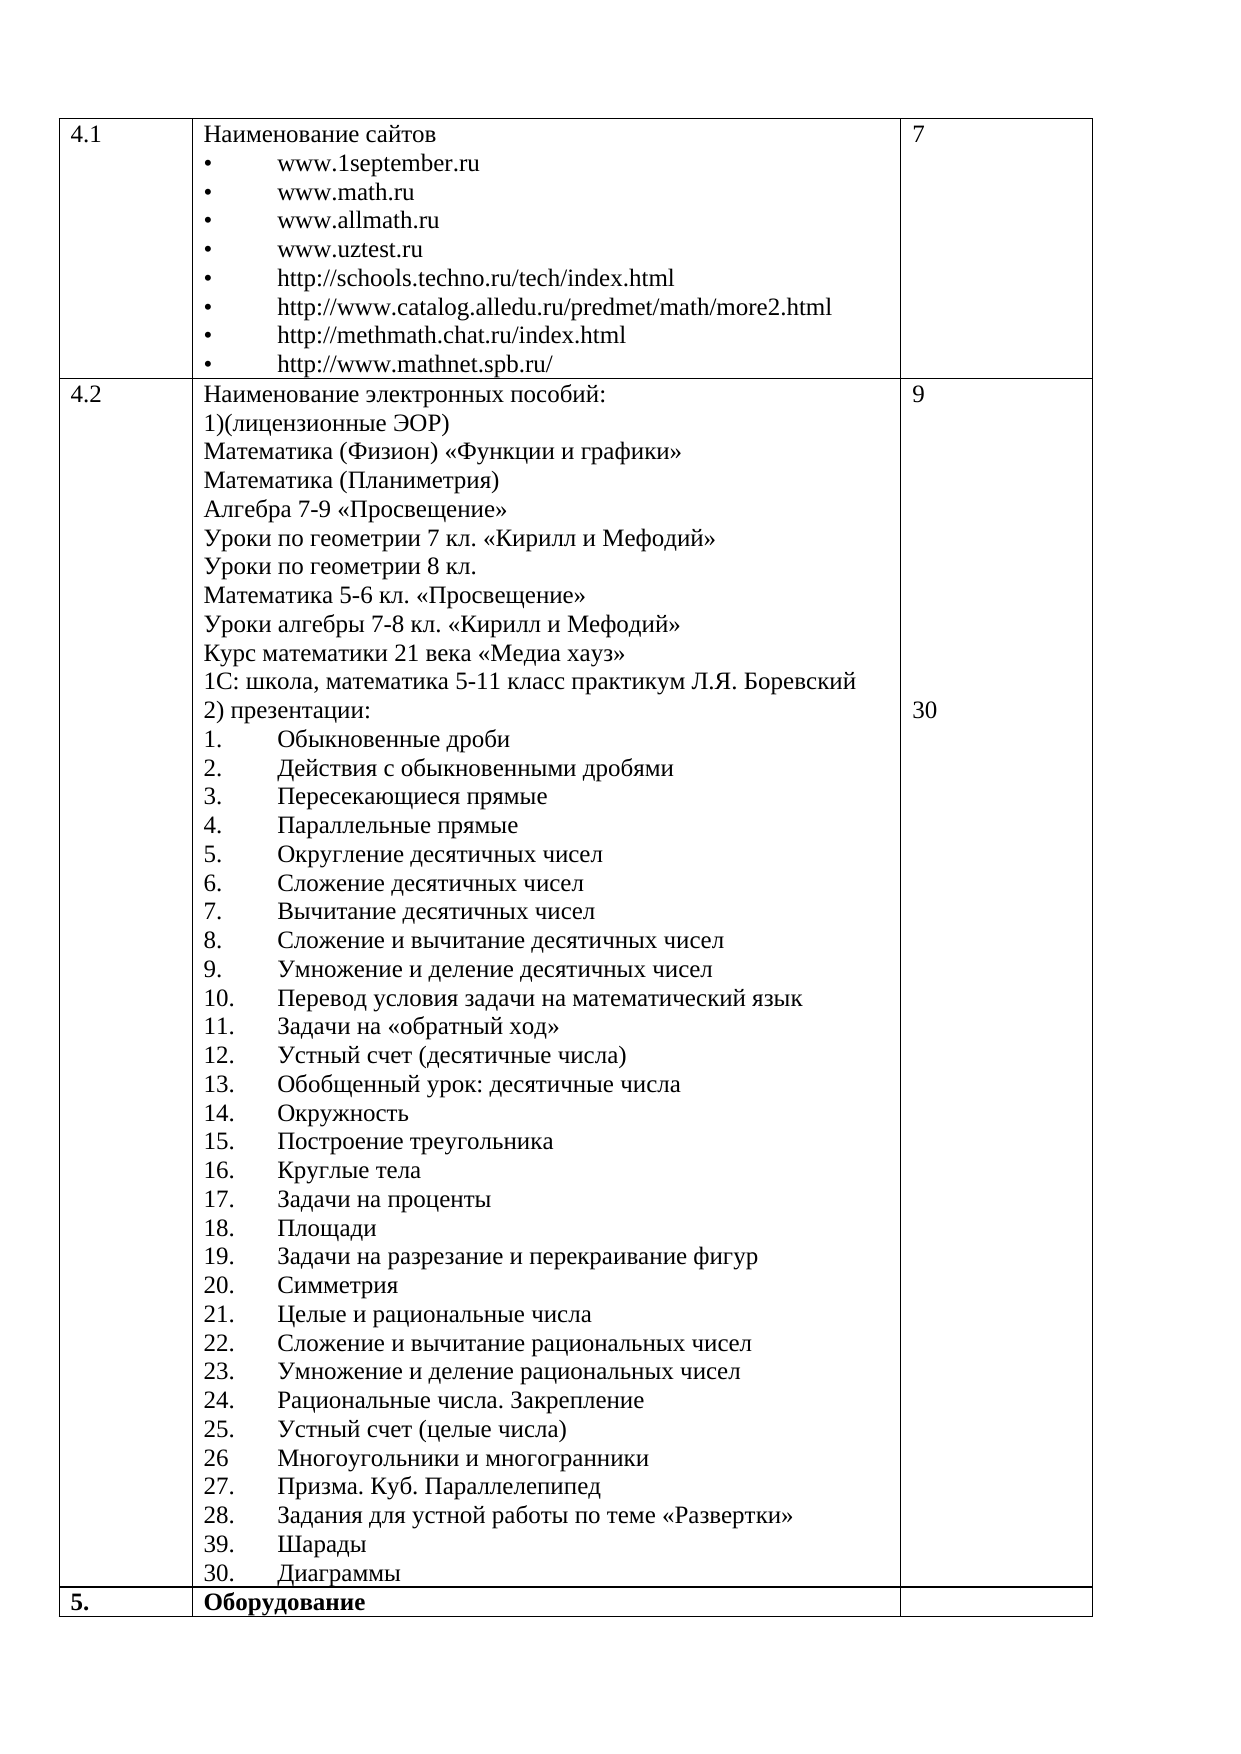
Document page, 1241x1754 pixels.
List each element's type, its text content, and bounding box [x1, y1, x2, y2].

table_cell 4.2 [60, 379, 192, 1586]
table_cell Оборудование [193, 1588, 900, 1616]
table_cell [901, 1588, 1092, 1616]
table_cell 9 30 [901, 379, 1092, 1586]
table_cell 4.1 [60, 119, 192, 378]
table_cell 7 [901, 119, 1092, 378]
table_cell Наименование сайтов • www.1september.ru • www.math.ru • www.allmath.ru • www.uztest.ru • http://schools.techno.ru/tech/index.html • http://www.catalog.alledu.ru/predmet/math/more2.html • http://methmath.chat.ru/index.html • http://www.mathnet.spb.ru/ [193, 119, 900, 378]
table_cell 5. [60, 1588, 192, 1616]
table_cell Наименование электронных пособий: 1)(лицензионные ЭОР) Математика (Физион) «Функции и графики» Математика (Планиметрия) Алгебра 7-9 «Просвещение» Уроки по геометрии 7 кл. «Кирилл и Мефодий» Уроки по геометрии 8 кл. Математика 5-6 кл. «Просвещение» Уроки алгебры 7-8 кл. «Кирилл и Мефодий» Курс математики 21 века «Медиа хауз» 1С: школа, математика 5-11 класс практикум Л.Я. Боревский 2) презентации: 1. Обыкновенные дроби 2. Действия с обыкновенными дробями 3. Пересекающиеся прямые 4. Параллельные прямые 5. Округление десятичных чисел 6. Сложение десятичных чисел 7. Вычитание десятичных чисел 8. Сложение и вычитание десятичных чисел 9. Умножение и деление десятичных чисел 10. Перевод условия задачи на математический язык 11. Задачи на «обратный ход» 12. Устный счет (десятичные числа) 13. Обобщенный урок: десятичные числа 14. Окружность 15. Построение треугольника 16. Круглые тела 17. Задачи на проценты 18. Площади 19. Задачи на разрезание и перекраивание фигур 20. Симметрия 21. Целые и рациональные числа 22. Сложение и вычитание рациональных чисел 23. Умножение и деление рациональных чисел 24. Рациональные числа. Закрепление 25. Устный счет (целые числа) 26 Многоугольники и многогранники 27. Призма. Куб. Параллелепипед 28. Задания для устной работы по теме «Развертки» 39. Шарады 30. Диаграммы [193, 379, 900, 1586]
